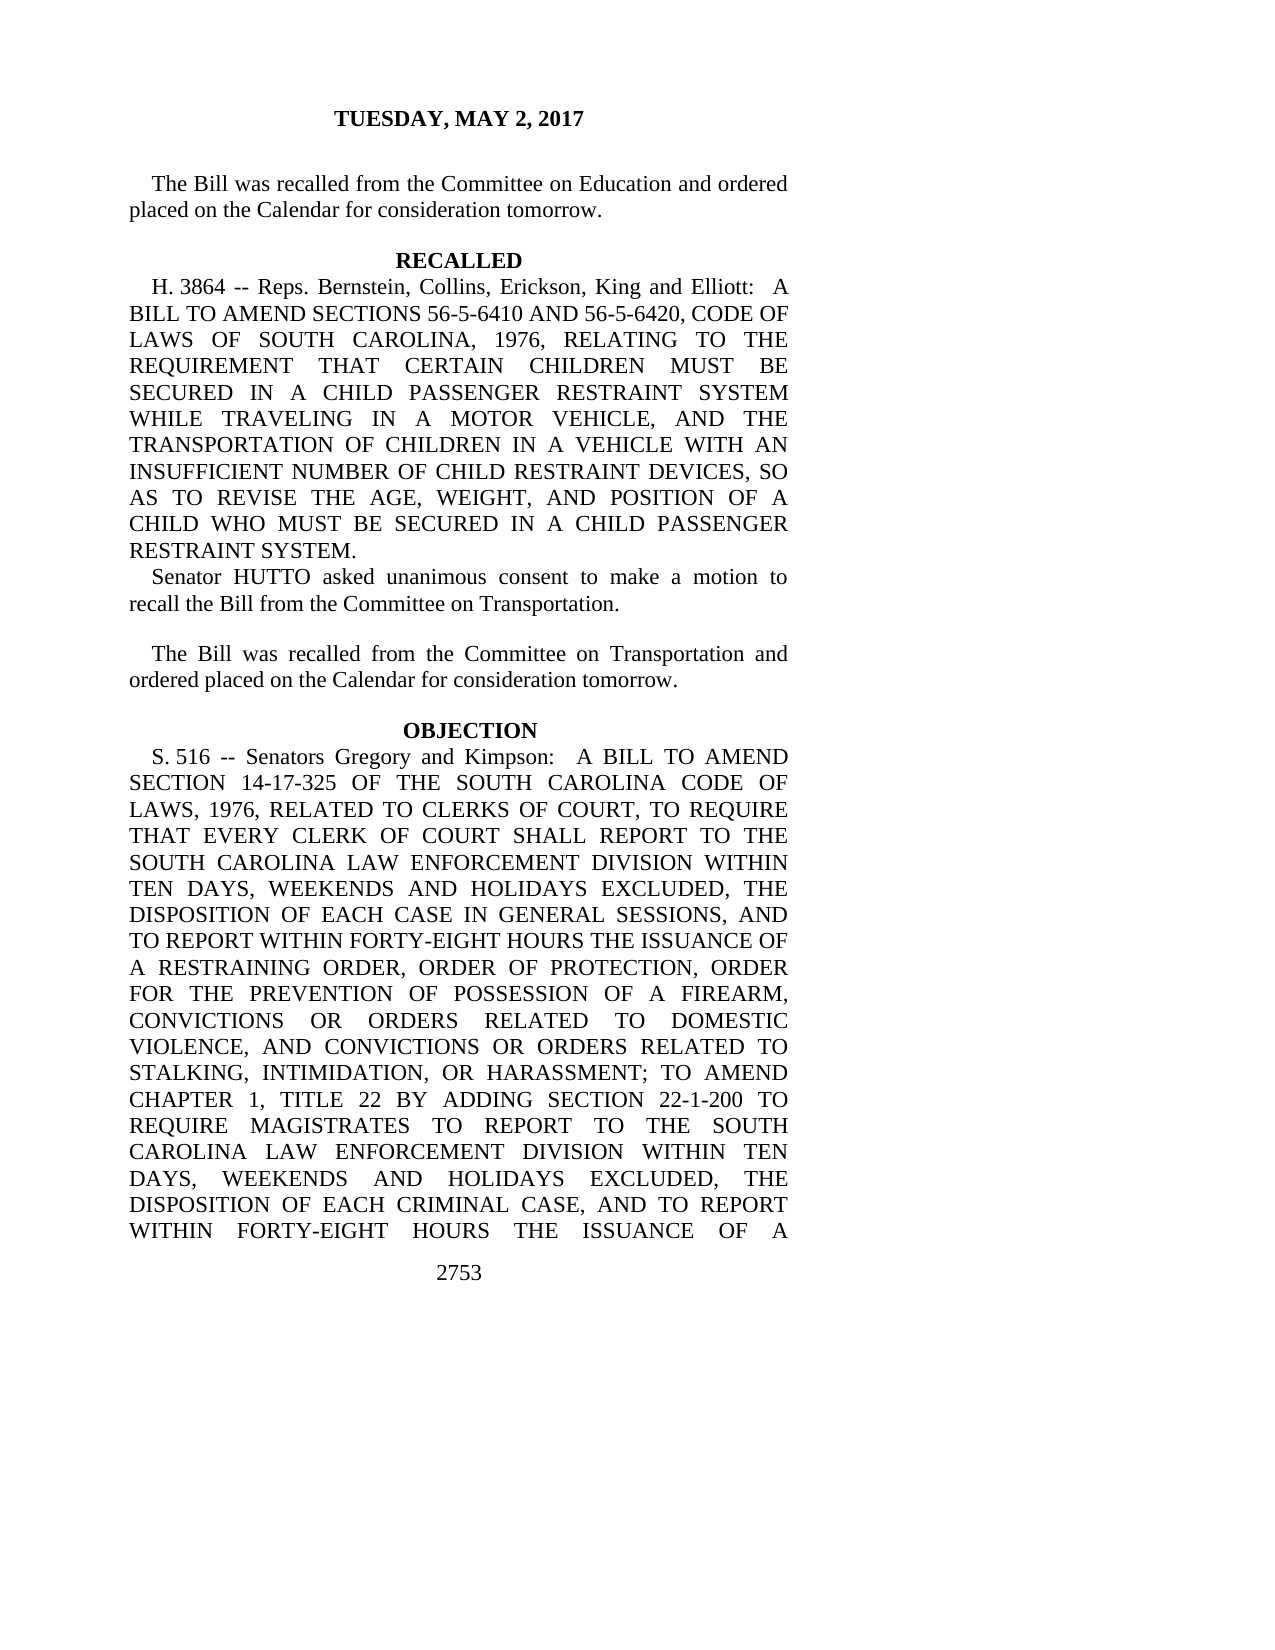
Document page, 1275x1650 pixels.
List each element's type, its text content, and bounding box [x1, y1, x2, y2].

text H. 3864 -- Reps. Bernstein, Collins, Erickson, King and Elliott: A BILL TO AMEND SECTIONS 56-5-6410 AND 56-5-6420, CODE OF LAWS OF SOUTH CAROLINA, 1976, RELATING TO THE REQUIREMENT THAT CERTAIN CHILDREN MUST BE SECURED IN A CHILD PASSENGER RESTRAINT SYSTEM WHILE TRAVELING IN A MOTOR VEHICLE, AND THE TRANSPORTATION OF CHILDREN IN A VEHICLE WITH AN INSUFFICIENT NUMBER OF CHILD RESTRAINT DEVICES, SO AS TO REVISE THE AGE, WEIGHT, AND POSITION OF A CHILD WHO MUST BE SECURED IN A CHILD PASSENGER RESTRAINT SYSTEM. [129, 273, 789, 563]
text OBJECTION [129, 717, 789, 743]
text RECALLED [129, 247, 789, 273]
text The Bill was recalled from the Committee on Education and ordered placed on the Calendar for consideration tomorrow. [129, 170, 789, 223]
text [129, 743, 789, 1244]
text The Bill was recalled from the Committee on Transportation and ordered placed on the Calendar for consideration tomorrow. [129, 640, 789, 693]
text Senator HUTTO asked unanimous consent to make a motion to recall the Bill from the Committee on Transportation. [129, 563, 789, 616]
